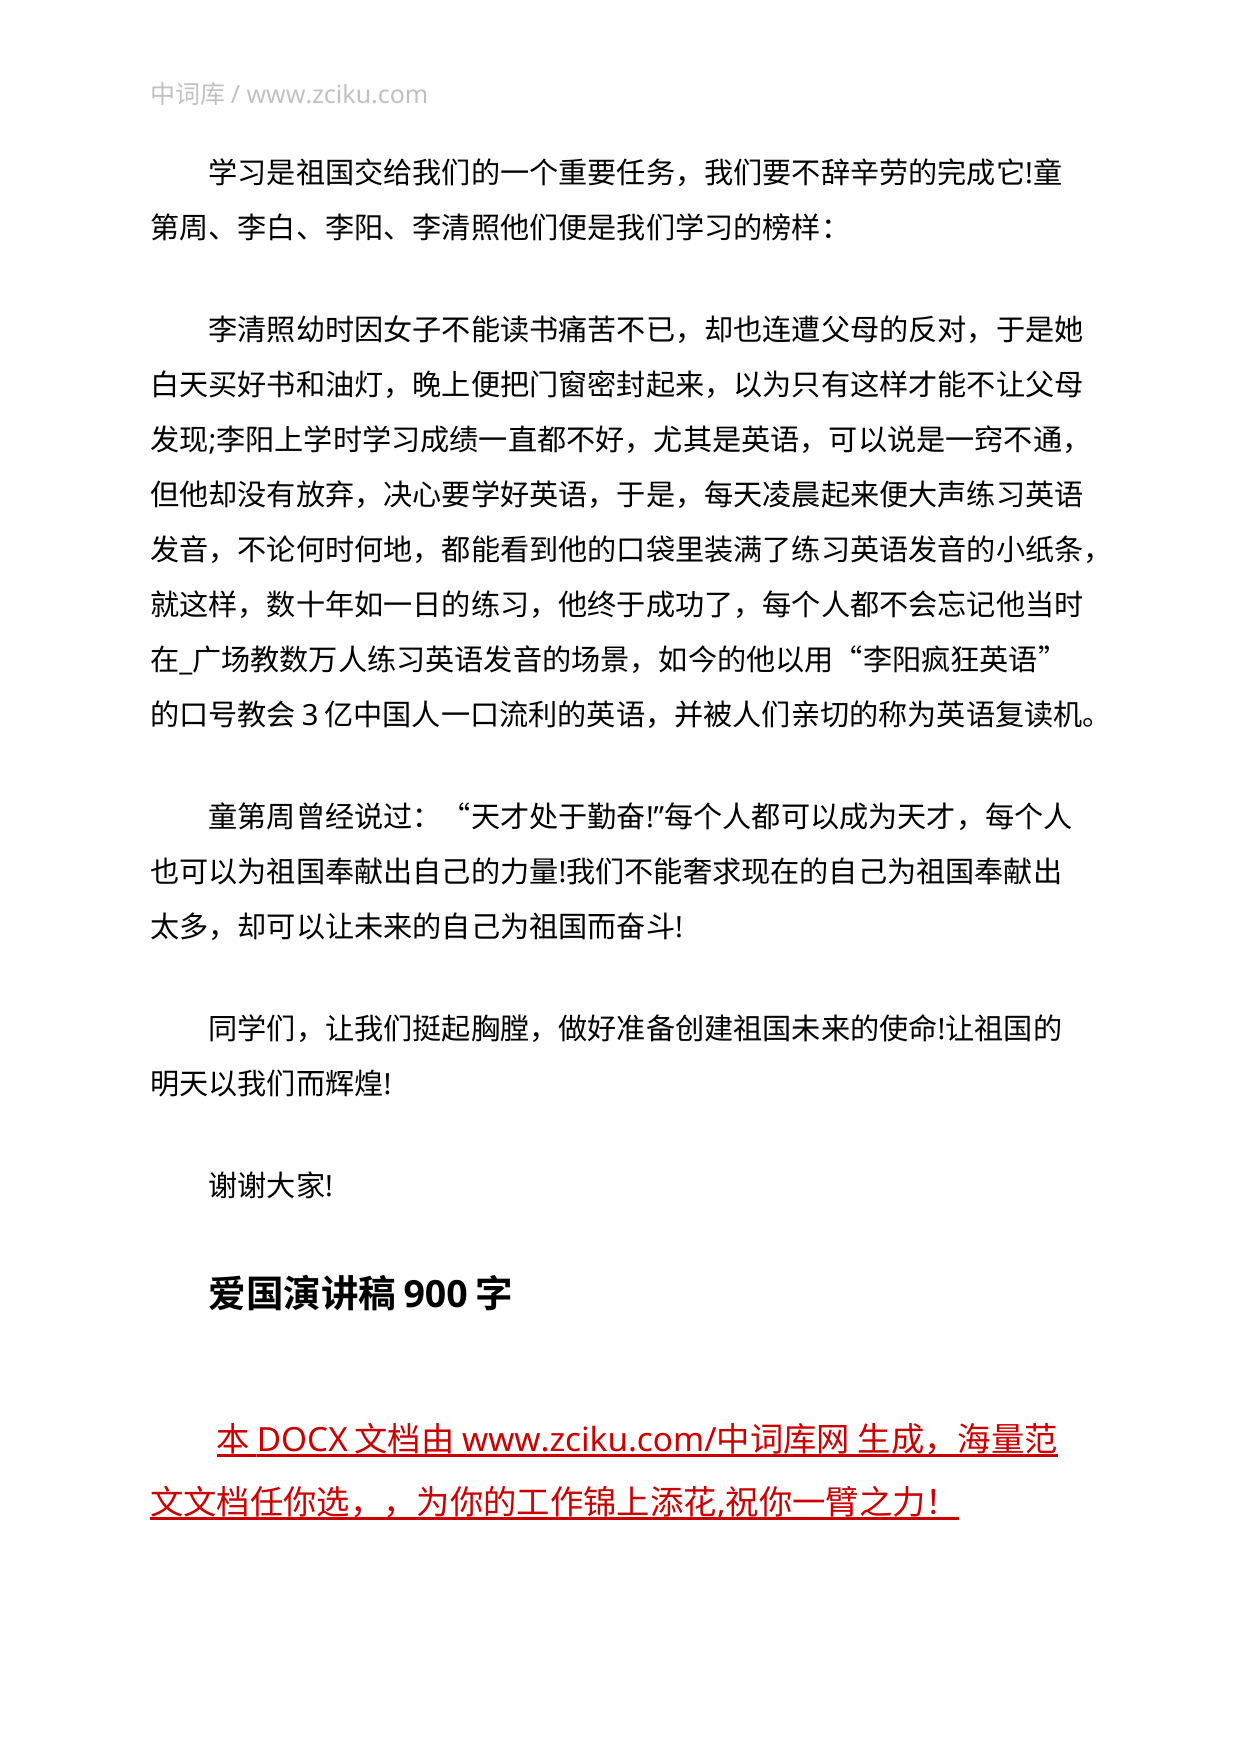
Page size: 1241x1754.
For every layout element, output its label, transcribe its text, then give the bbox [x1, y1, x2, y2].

text 李清照幼时因女子不能读书痛苦不已，却也连遭父母的反对，于是她白天买好书和油灯，晚上便把门窗密封起来，以为只有这样才能不让父母发现;李阳上学时学习成绩一直都不好，尤其是英语，可以说是一窍不通，但他却没有放弃，决心要学好英语，于是，每天凌晨起来便大声练习英语发音，不论何时何地，都能看到他的口袋里装满了练习英语发音的小纸条，就这样，数十年如一日的练习，他终于成功了，每个人都不会忘记他当时在_广场教数万人练习英语发音的场景，如今的他以用“李阳疯狂英语”的口号教会3亿中国人一口流利的英语，并被人们亲切的称为英语复读机。 [150, 307, 1090, 734]
text 童第周曾经说过：“天才处于勤奋!”每个人都可以成为天才，每个人也可以为祖国奉献出自己的力量!我们不能奢求现在的自己为祖国奉献出太多，却可以让未来的自己为祖国而奋斗! [150, 793, 1090, 946]
text 爱国演讲稿900字 [150, 1264, 1090, 1319]
text 同学们，让我们挺起胸膛，做好准备创建祖国未来的使命!让祖国的明天以我们而辉煌! [150, 1005, 1090, 1103]
text 谢谢大家! [150, 1162, 1090, 1204]
text 本DOCX文档由 www.zciku.com/中词库网 生成，海量范文文档任你选，，为你的工作锦上添花,祝你一臂之力！ [150, 1413, 1090, 1524]
text 学习是祖国交给我们的一个重要任务，我们要不辞辛劳的完成它!童第周、李白、李阳、李清照他们便是我们学习的榜样： [150, 150, 1090, 247]
